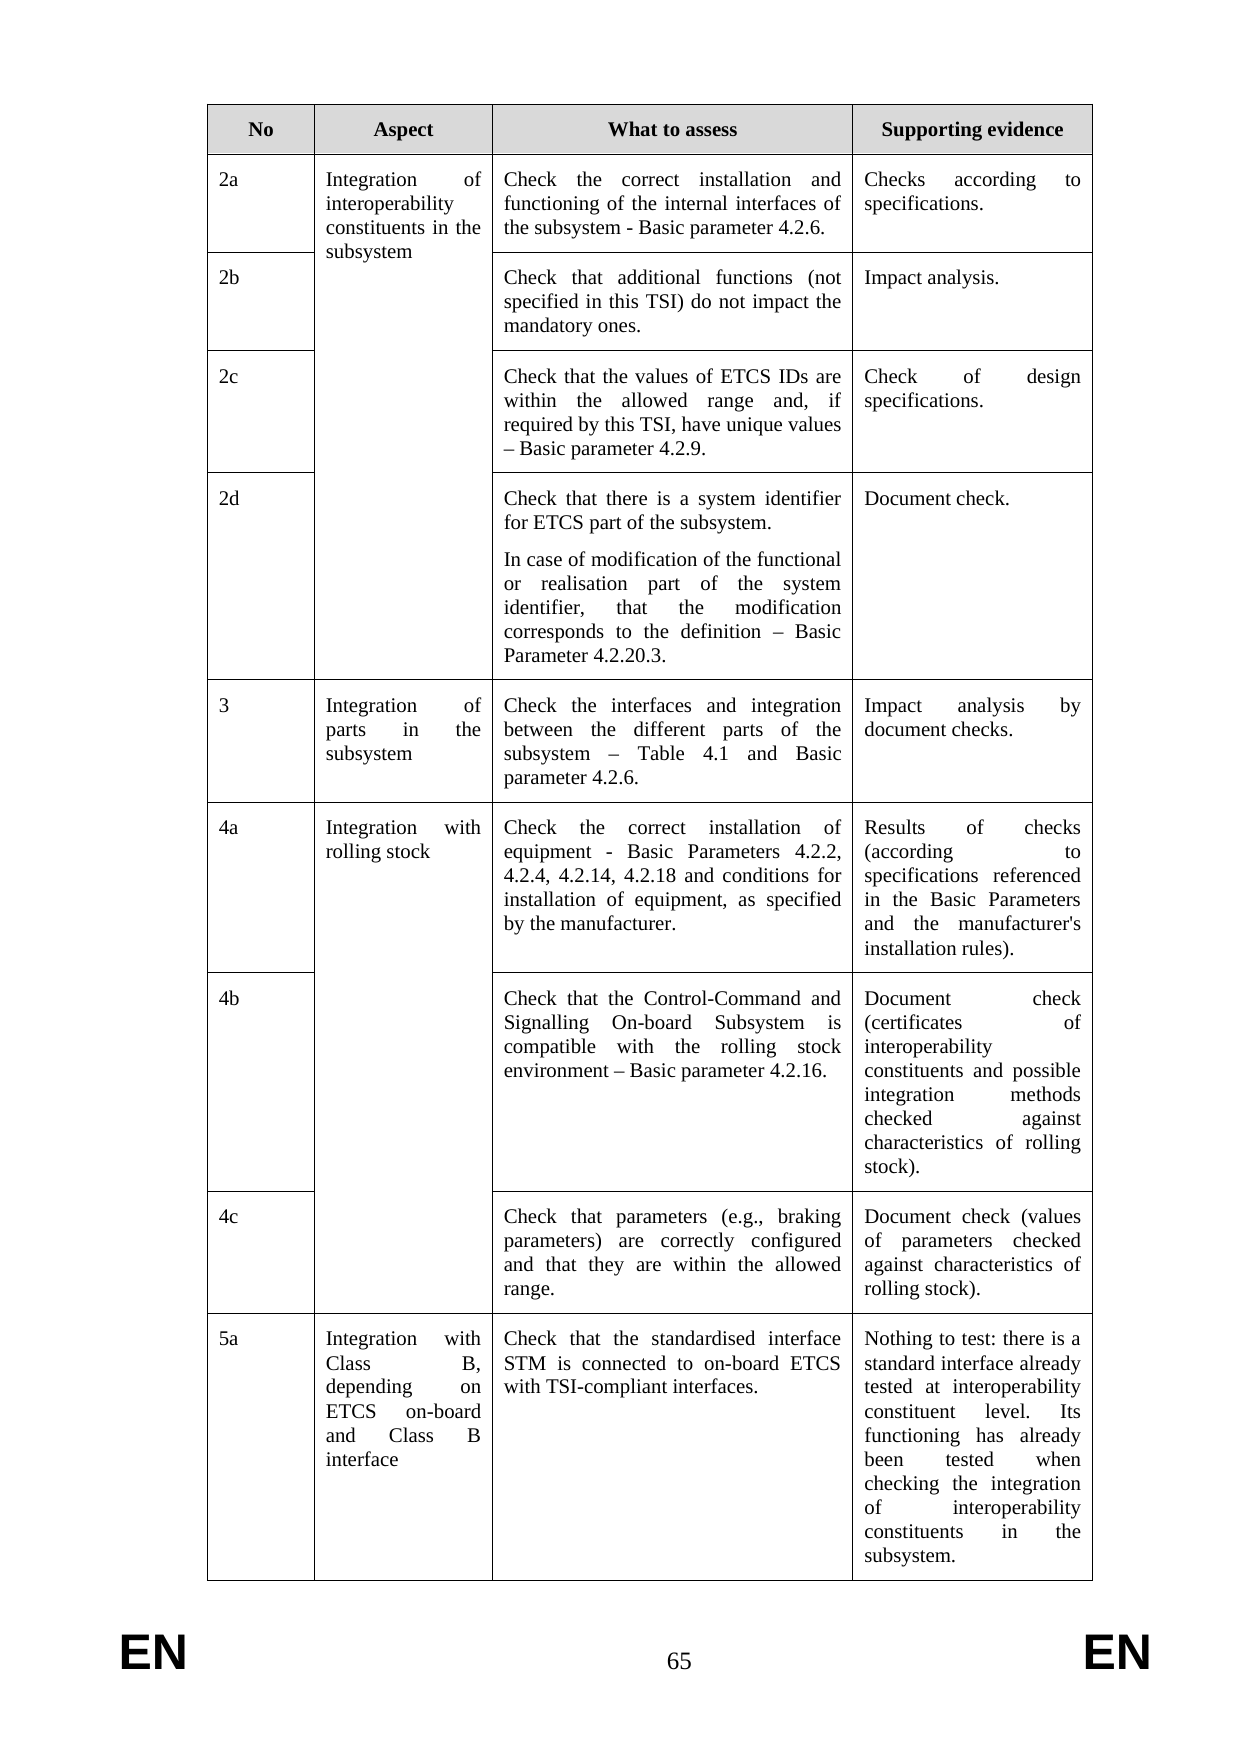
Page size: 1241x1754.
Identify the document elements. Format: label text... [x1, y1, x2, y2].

table_cell Check that parameters (e.g., braking parameters) are correctly configured and that they are within the allowed range. [493, 1192, 852, 1313]
table_header Aspect [315, 105, 492, 153]
table_cell Check that the standardised interface STM is connected to on-board ETCS with TSI-compliant interfaces. [493, 1314, 852, 1579]
table_cell 2a [208, 155, 314, 252]
table_cell 4a [208, 803, 314, 972]
table_cell Integration with rolling stock [315, 803, 492, 1313]
table_cell Integration of parts in the subsystem [315, 680, 492, 802]
table_cell Check that there is a system identifier for ETCS part of the subsystem. In case of modification of the functional or realisation part of the system identifier, that the modification corresponds to the definition – Basic Parameter 4.2.20.3. [493, 473, 852, 679]
table_cell Document check (values of parameters checked against characteristics of rolling stock). [853, 1192, 1092, 1313]
table_cell Nothing to test: there is a standard interface already tested at interoperability constituent level. Its functioning has already been tested when checking the integration of interoperability constituents in the subsystem. [853, 1314, 1092, 1579]
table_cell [315, 1314, 492, 1579]
table_cell Check that the Control-Command and Signalling On-board Subsystem is compatible with the rolling stock environment – Basic parameter 4.2.16. [493, 973, 852, 1191]
table_header What to assess [493, 105, 852, 153]
table_cell 4c [208, 1192, 314, 1313]
table_cell Check that the values of ETCS IDs are within the allowed range and, if required by this TSI, have unique values – Basic parameter 4.2.9. [493, 351, 852, 472]
table_header No [208, 105, 314, 153]
table_cell Integration of interoperability constituents in the subsystem [315, 155, 492, 679]
table_cell 4b [208, 973, 314, 1191]
table_cell Check of design specifications. [853, 351, 1092, 472]
table_cell Check the correct installation and functioning of the internal interfaces of the subsystem - Basic parameter 4.2.6. [493, 155, 852, 252]
table_cell Impact analysis by document checks. [853, 680, 1092, 802]
table_cell Document check. [853, 473, 1092, 679]
table_cell 2d [208, 473, 314, 679]
table_cell Check the interfaces and integration between the different parts of the subsystem – Table 4.1 and Basic parameter 4.2.6. [493, 680, 852, 802]
table_cell Results of checks (according to specifications referenced in the Basic Parameters and the manufacturer's installation rules). [853, 803, 1092, 972]
table_header Supporting evidence [853, 105, 1092, 153]
table_cell 3 [208, 680, 314, 802]
table_cell Check the correct installation of equipment - Basic Parameters 4.2.2, 4.2.4, 4.2.14, 4.2.18 and conditions for installation of equipment, as specified by the manufacturer. [493, 803, 852, 972]
table_cell Impact analysis. [853, 253, 1092, 350]
table_cell 5a [208, 1314, 314, 1579]
table_cell 2c [208, 351, 314, 472]
table_cell Check that additional functions (not specified in this TSI) do not impact the mandatory ones. [493, 253, 852, 350]
table_cell 2b [208, 253, 314, 350]
table_cell Checks according to specifications. [853, 155, 1092, 252]
table_cell Document check (certificates of interoperability constituents and possible integration methods checked against characteristics of rolling stock). [853, 973, 1092, 1191]
